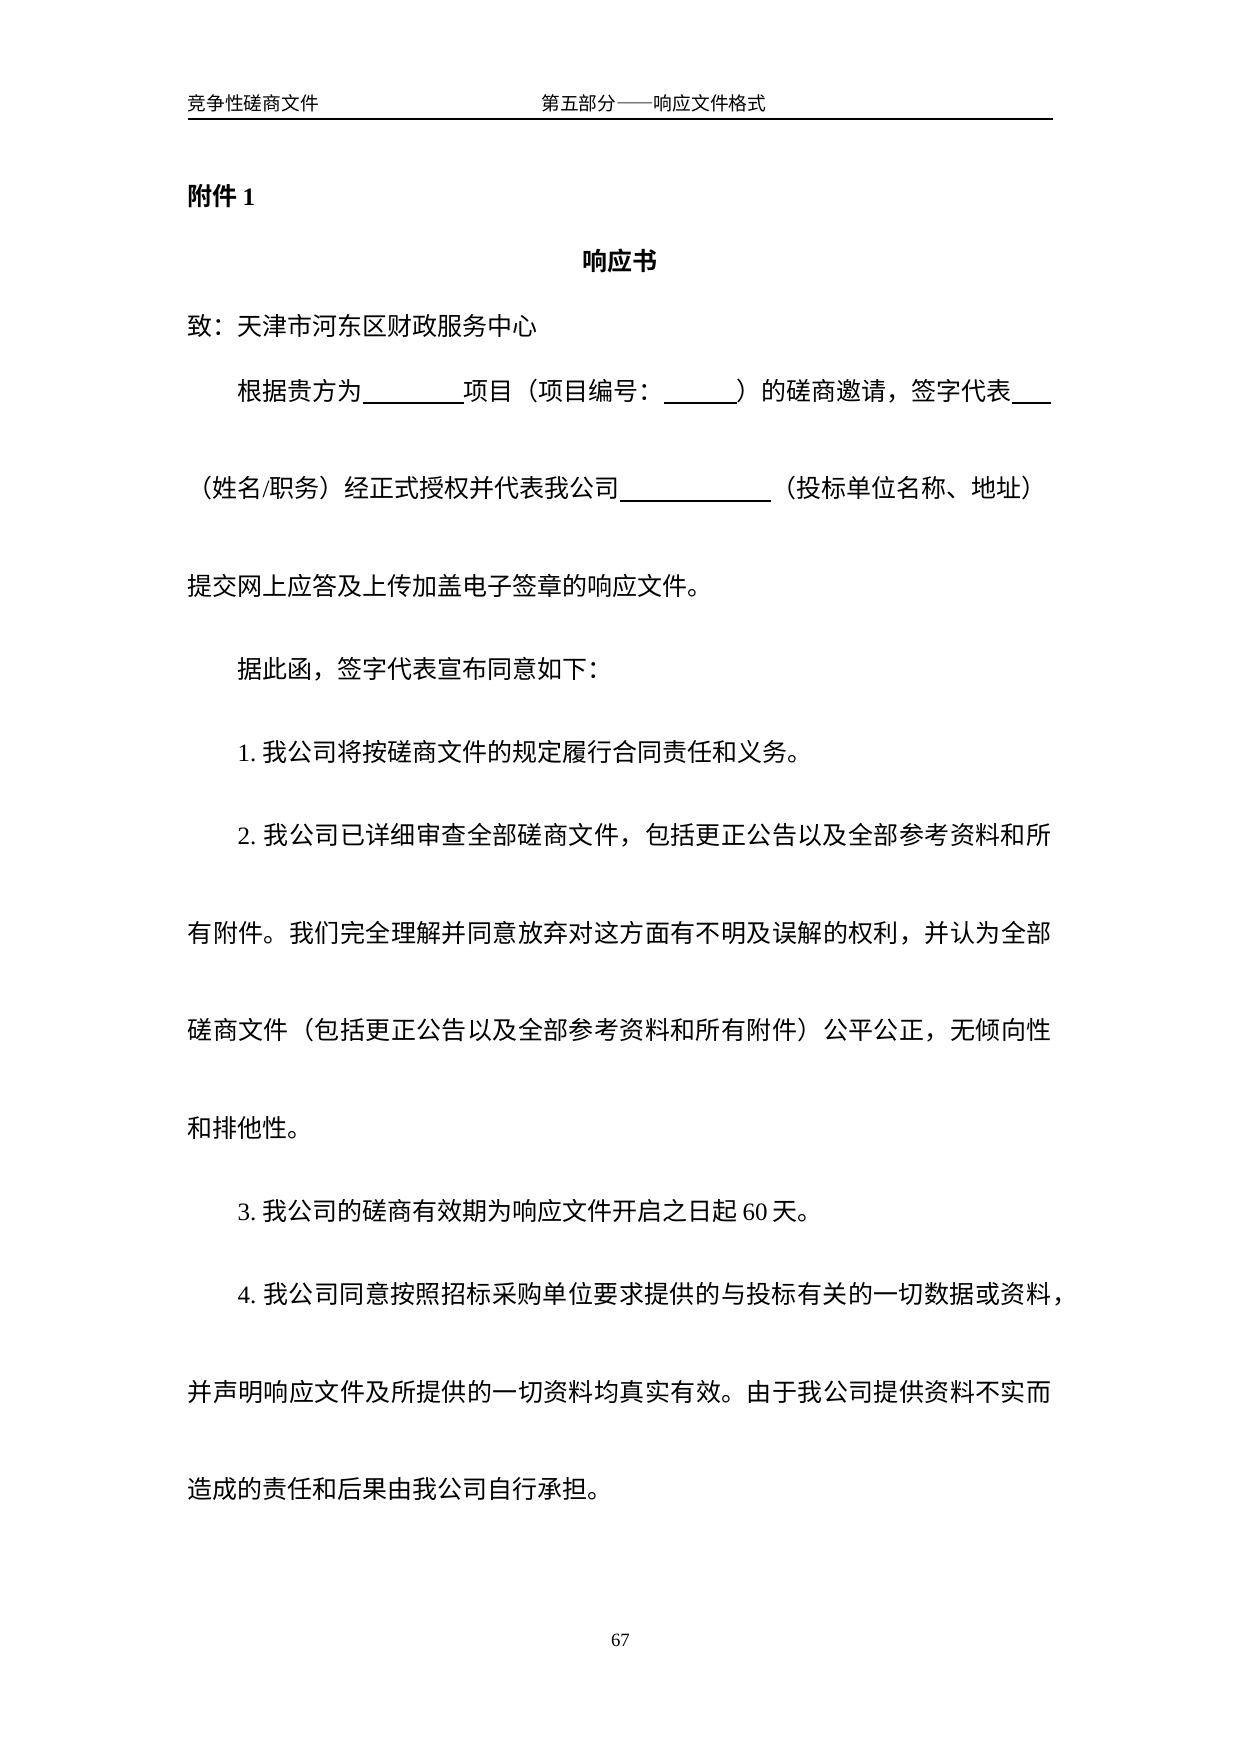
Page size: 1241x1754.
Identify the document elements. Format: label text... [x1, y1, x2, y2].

text 根据贵方为 项目（项目编号： ）的磋商邀请，签字代表 （姓名/职务）经正式授权并代表我公司 （投标单位名称、地址）提交网上应答及上传加盖电子签章的响应文件。 [187, 357, 1053, 617]
text 附件1 [187, 162, 1053, 227]
text 2. 我公司已详细审查全部磋商文件，包括更正公告以及全部参考资料和所有附件。我们完全理解并同意放弃对这方面有不明及误解的权利，并认为全部磋商文件（包括更正公告以及全部参考资料和所有附件）公平公正，无倾向性和排他性。 [187, 801, 1053, 1159]
text 致：天津市河东区财政服务中心 [187, 292, 1053, 357]
text 据此函，签字代表宣布同意如下： [187, 635, 1053, 700]
text 4. 我公司同意按照招标采购单位要求提供的与投标有关的一切数据或资料，并声明响应文件及所提供的一切资料均真实有效。由于我公司提供资料不实而造成的责任和后果由我公司自行承担。 [187, 1260, 1053, 1520]
text 3. 我公司的磋商有效期为响应文件开启之日起60天。 [187, 1177, 1053, 1242]
text 1. 我公司将按磋商文件的规定履行合同责任和义务。 [187, 718, 1053, 783]
text 响应书 [187, 227, 1053, 292]
